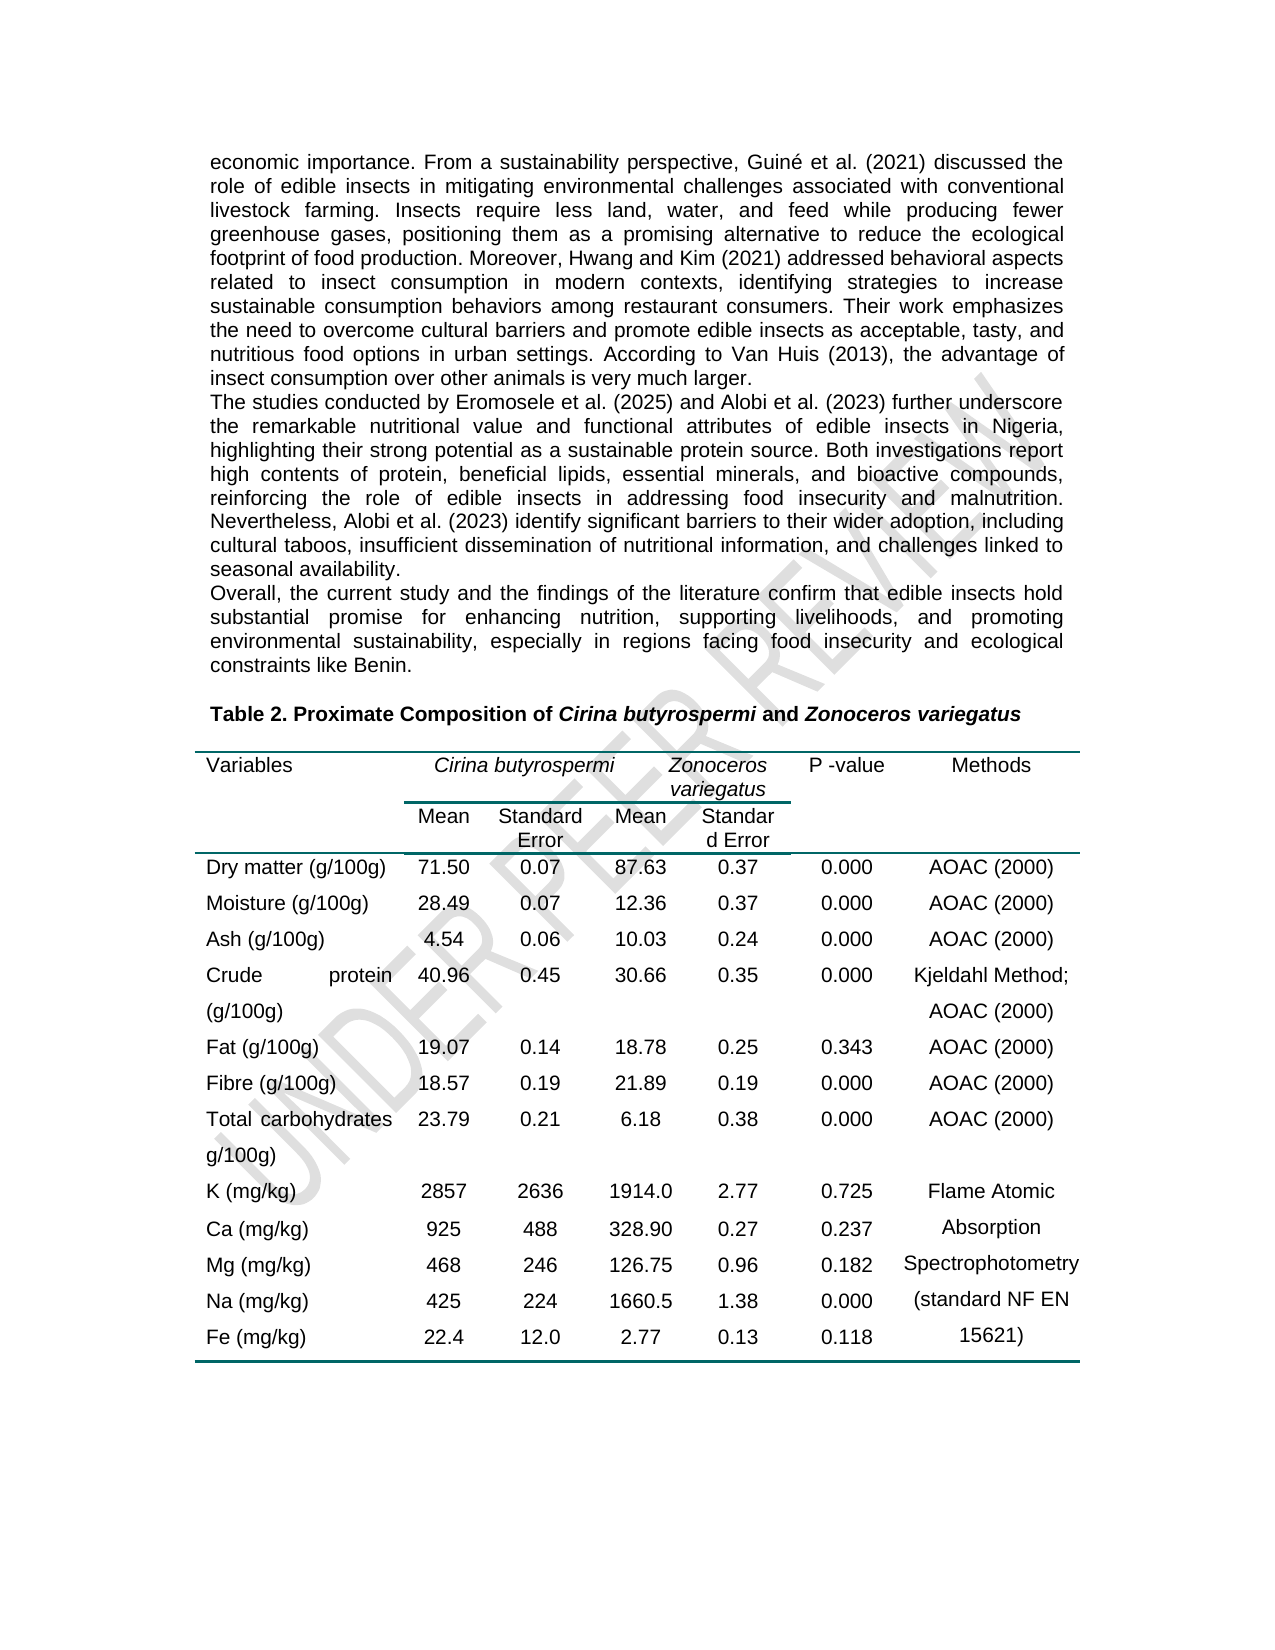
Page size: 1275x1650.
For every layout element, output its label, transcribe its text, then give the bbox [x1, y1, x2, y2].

table_cell 12.36 [597, 891, 684, 927]
table_cell 0.118 [791, 1325, 902, 1360]
table_cell 0.000 [791, 963, 902, 1035]
table_cell 0.96 [684, 1253, 791, 1288]
table_cell 22.4 [404, 1325, 484, 1360]
table_cell 2636 [484, 1179, 597, 1214]
table_cell 0.24 [684, 927, 791, 963]
table_cell 0.182 [791, 1253, 902, 1288]
table_cell 0.06 [484, 927, 597, 963]
table_cell Moisture (g/100g) [195, 891, 404, 927]
text Table 2. Proximate Composition of Cirina butyrospermi and Zonoceros variegatus [210, 702, 1065, 726]
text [210, 150, 1065, 389]
table_cell 0.000 [791, 854, 902, 891]
table_cell 6.18 [597, 1107, 684, 1179]
table_cell Mean [404, 804, 484, 852]
table_cell Na (mg/kg) [195, 1289, 404, 1324]
table_cell 0.21 [484, 1107, 597, 1179]
table_cell Kjeldahl Method; AOAC (2000) [902, 963, 1080, 1035]
table_cell 87.63 [597, 855, 684, 891]
table_cell Ca (mg/kg) [195, 1215, 404, 1253]
table_cell 0.14 [484, 1035, 597, 1071]
table_cell 10.03 [597, 927, 684, 963]
table_cell 0.000 [791, 927, 902, 963]
table_cell 0.000 [791, 1071, 902, 1107]
table_cell K (mg/kg) [195, 1179, 404, 1214]
table_cell 2.77 [684, 1179, 791, 1214]
table_cell 28.49 [404, 891, 484, 927]
table_cell AOAC (2000) [902, 891, 1080, 927]
table_cell AOAC (2000) [902, 854, 1080, 891]
table_cell Fe (mg/kg) [195, 1325, 404, 1360]
table_cell 246 [484, 1253, 597, 1288]
table_cell Fat (g/100g) [195, 1035, 404, 1071]
table_cell 4.54 [404, 927, 484, 963]
table_cell 0.07 [484, 891, 597, 927]
table_cell 0.725 [791, 1179, 902, 1214]
table_cell 18.57 [404, 1071, 484, 1107]
table_cell 0.000 [791, 1107, 902, 1179]
table_cell 19.07 [404, 1035, 484, 1071]
table_cell 328.90 [597, 1215, 684, 1253]
table_cell Flame Atomic Absorption Spectrophotometry (standard NF EN 15621) [902, 1179, 1080, 1360]
table_cell Dry matter (g/100g) [195, 854, 404, 891]
table_header Cirina butyrospermi [404, 753, 647, 801]
text The studies conducted by Eromosele et al. (2025) and Alobi et al. (2023) further underscore the remarkable nutritional value and functional attributes of edible insects in Nigeria, highlighting their strong potential as a sustainable protein source. Both investigations report high contents of protein, beneficial lipids, essential minerals, and bioactive compounds, reinforcing the role of edible insects in addressing food insecurity and malnutrition. Nevertheless, Alobi et al. (2023) identify significant barriers to their wider adoption, including cultural taboos, insufficient dissemination of nutritional information, and challenges linked to seasonal availability. [210, 389, 1065, 581]
table_cell 0.343 [791, 1035, 902, 1071]
table_cell 2857 [404, 1179, 484, 1214]
table_cell AOAC (2000) [902, 1035, 1080, 1071]
table_cell 0.13 [684, 1325, 791, 1360]
table_cell 468 [404, 1253, 484, 1288]
table_header Zonoceros variegatus [647, 753, 791, 801]
table_cell Fibre (g/100g) [195, 1071, 404, 1107]
text Overall, the current study and the findings of the literature confirm that edible insects hold substantial promise for enhancing nutrition, supporting livelihoods, and promoting environmental sustainability, especially in regions facing food insecurity and ecological constraints like Benin. [210, 581, 1065, 677]
table_cell 0.000 [791, 891, 902, 927]
table_header Methods [902, 753, 1080, 852]
table_cell 40.96 [404, 963, 484, 1035]
table_cell Ash (g/100g) [195, 927, 404, 963]
table_cell 925 [404, 1215, 484, 1253]
table_cell AOAC (2000) [902, 1071, 1080, 1107]
table_cell AOAC (2000) [902, 927, 1080, 963]
table_cell Mean [597, 804, 684, 852]
table_cell Mg (mg/kg) [195, 1253, 404, 1288]
table_cell 12.0 [484, 1325, 597, 1360]
table_cell 0.37 [684, 855, 791, 891]
table_cell 0.38 [684, 1107, 791, 1179]
table_cell 30.66 [597, 963, 684, 1035]
table_cell Standard Error [684, 804, 791, 852]
table_cell 1914.0 [597, 1179, 684, 1214]
table_cell 0.45 [484, 963, 597, 1035]
table_cell 23.79 [404, 1107, 484, 1179]
table_cell 21.89 [597, 1071, 684, 1107]
table_cell 224 [484, 1289, 597, 1324]
table_cell 425 [404, 1289, 484, 1324]
table_cell 0.000 [791, 1289, 902, 1324]
table_cell 1.38 [684, 1289, 791, 1324]
table_cell 0.237 [791, 1215, 902, 1253]
table_cell 0.19 [484, 1071, 597, 1107]
table_header P -value [791, 753, 902, 852]
table_cell 0.27 [684, 1215, 791, 1253]
table_cell 0.19 [684, 1071, 791, 1107]
table_cell Standard Error [484, 804, 597, 852]
table_cell 18.78 [597, 1035, 684, 1071]
table_cell 71.50 [404, 855, 484, 891]
table_cell 126.75 [597, 1253, 684, 1288]
table_cell 0.07 [484, 855, 597, 891]
table_cell 0.35 [684, 963, 791, 1035]
table_cell Total carbohydrates g/100g) [195, 1107, 404, 1179]
table_header Variables [195, 753, 404, 852]
table_cell 0.37 [684, 891, 791, 927]
table_cell Crude protein (g/100g) [195, 963, 404, 1035]
table_cell 2.77 [597, 1325, 684, 1360]
table_cell 488 [484, 1215, 597, 1253]
table_cell 0.25 [684, 1035, 791, 1071]
table_cell AOAC (2000) [902, 1107, 1080, 1179]
table_cell 1660.5 [597, 1289, 684, 1324]
